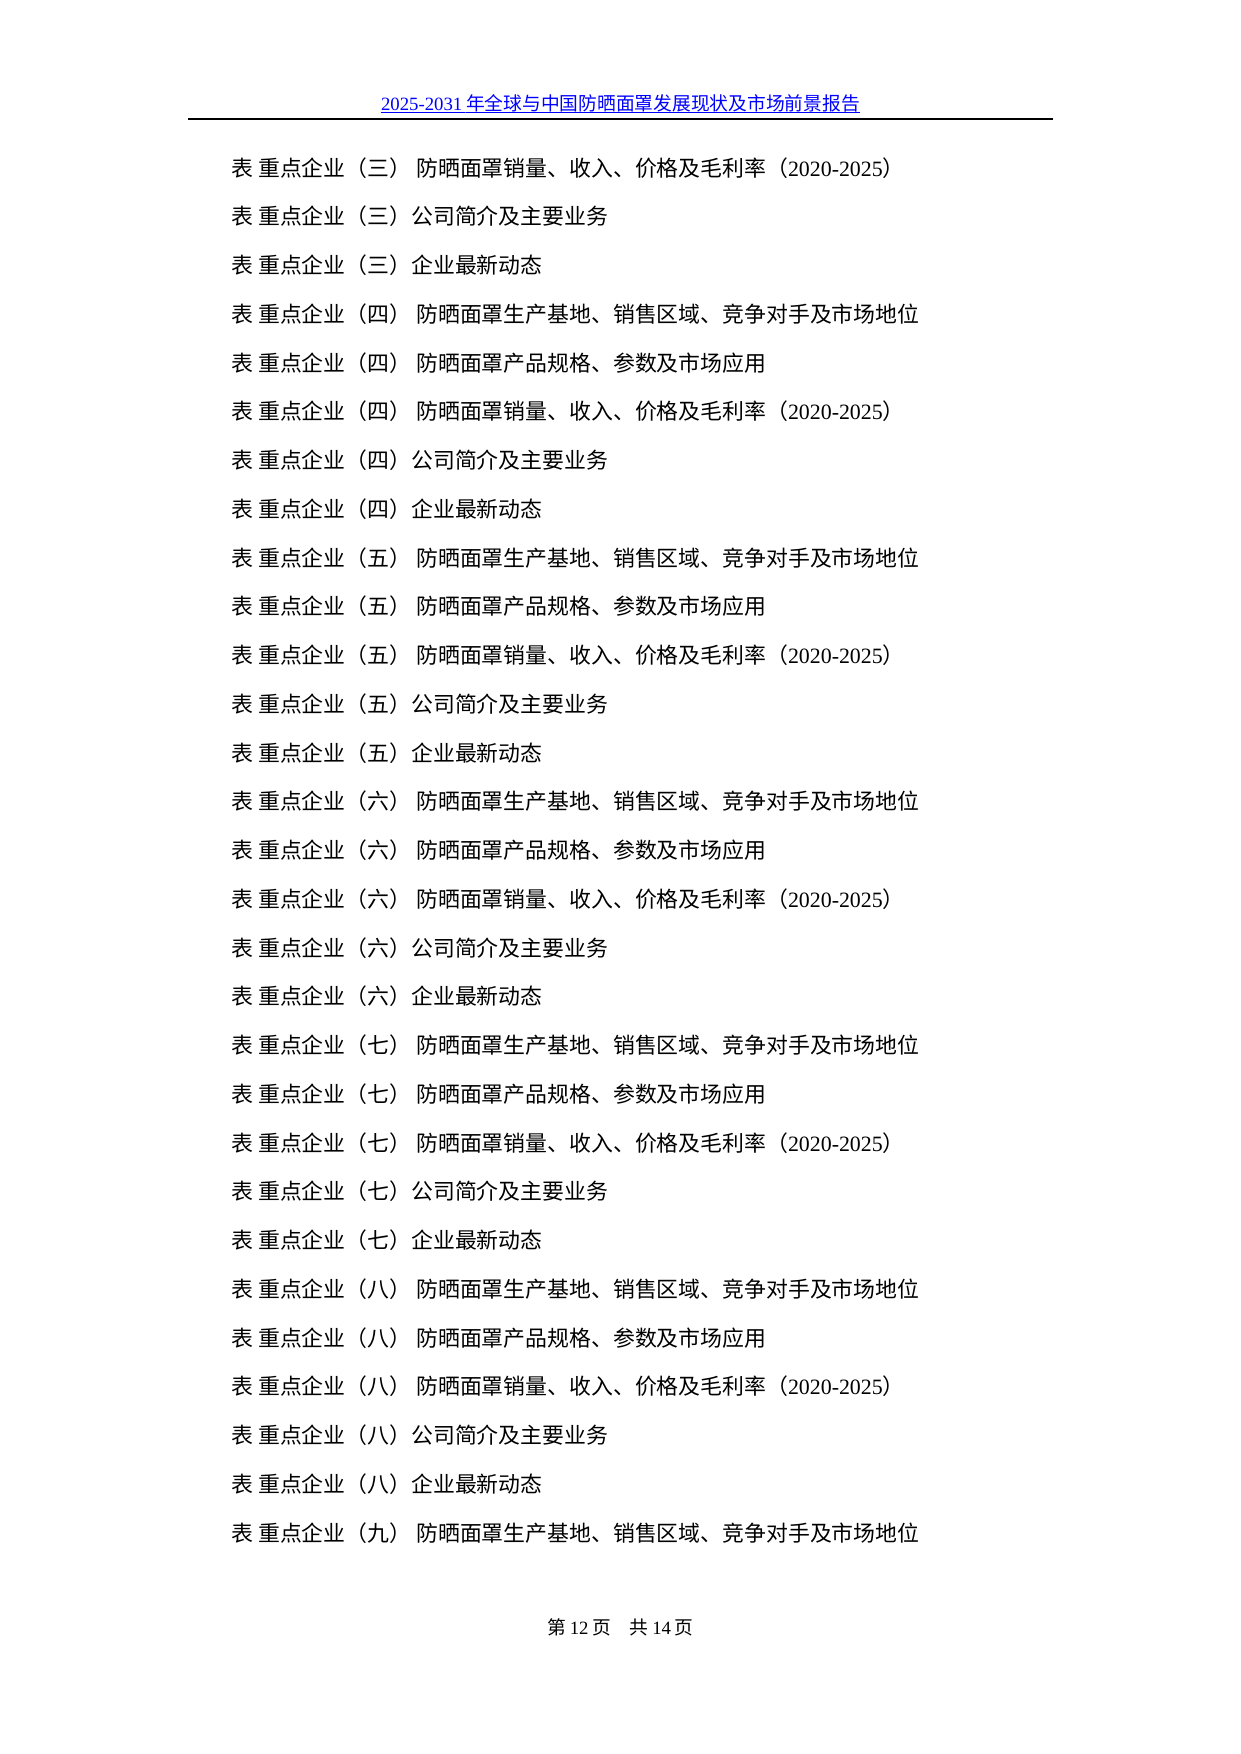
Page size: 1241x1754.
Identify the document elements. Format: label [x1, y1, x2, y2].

text [187, 150, 1053, 1548]
